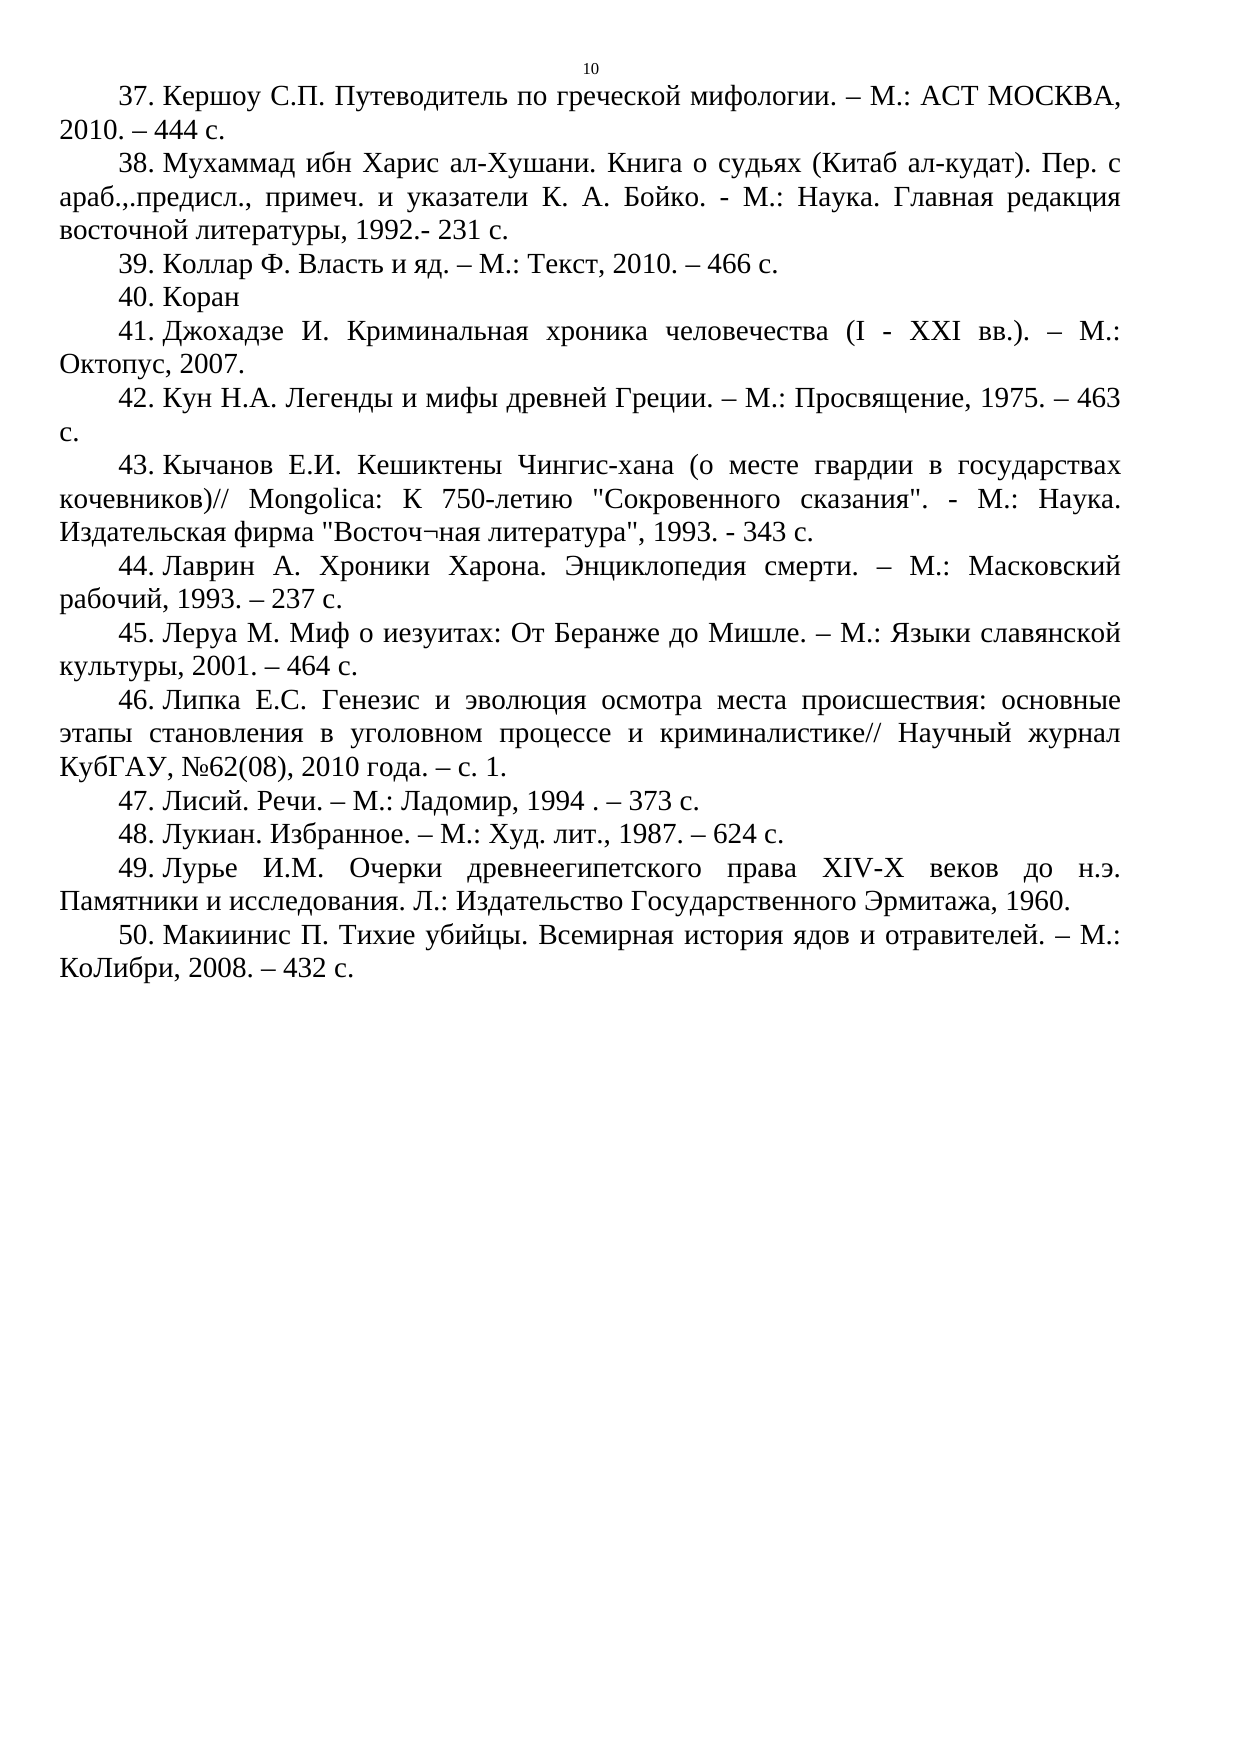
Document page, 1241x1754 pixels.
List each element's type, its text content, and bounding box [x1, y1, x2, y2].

text 48. Лукиан. Избранное. – М.: Худ. лит., 1987. – 624 с. [59, 816, 1122, 850]
text 41. Джохадзе И. Криминальная хроника человечества (I - XXI вв.). – М.: Октопус, 2007. [59, 313, 1122, 380]
text 38. Мухаммад ибн Харис ал-Хушани. Книга о судьях (Китаб ал-кудат). Пер. с араб.,.предисл., примеч. и указатели К. А. Бойко. - М.: Наука. Главная редакция восточной литературы, 1992.- 231 с. [59, 145, 1122, 246]
text 50. Макиинис П. Тихие убийцы. Всемирная история ядов и отравителей. – М.: КоЛибри, 2008. – 432 с. [59, 917, 1122, 984]
text 43. Кычанов Е.И. Кешиктены Чингис-хана (о месте гвардии в государствах кочевников)// Mongolica: К 750-летию "Сокровенного сказания". - М.: Наука. Издательская фирма "Восточ¬ная литература", 1993. - 343 с. [59, 447, 1122, 548]
text 49. Лурье И.М. Очерки древнеегипетского права XIV-X веков до н.э. Памятники и исследования. Л.: Издательство Государственного Эрмитажа, 1960. [59, 850, 1122, 917]
text 47. Лисий. Речи. – М.: Ладомир, 1994 . – 373 с. [59, 783, 1122, 816]
text 46. Липка Е.С. Генезис и эволюция осмотра места происшествия: основные этапы становления в уголовном процессе и криминалистике// Научный журнал КубГАУ, №62(08), 2010 года. – с. 1. [59, 682, 1122, 783]
text 42. Кун Н.А. Легенды и мифы древней Греции. – М.: Просвящение, 1975. – 463 с. [59, 380, 1122, 447]
text 40. Коран [59, 279, 1122, 313]
text 39. Коллар Ф. Власть и яд. – М.: Текст, 2010. – 466 с. [59, 246, 1122, 279]
text 45. Леруа М. Миф о иезуитах: От Беранже до Мишле. – М.: Языки славянской культуры, 2001. – 464 с. [59, 615, 1122, 682]
text 37. Кершоу С.П. Путеводитель по греческой мифологии. – М.: АСТ МОСКВА, 2010. – 444 с. [59, 78, 1122, 145]
text 44. Лаврин А. Хроники Харона. Энциклопедия смерти. – М.: Масковский рабочий, 1993. – 237 с. [59, 548, 1122, 615]
